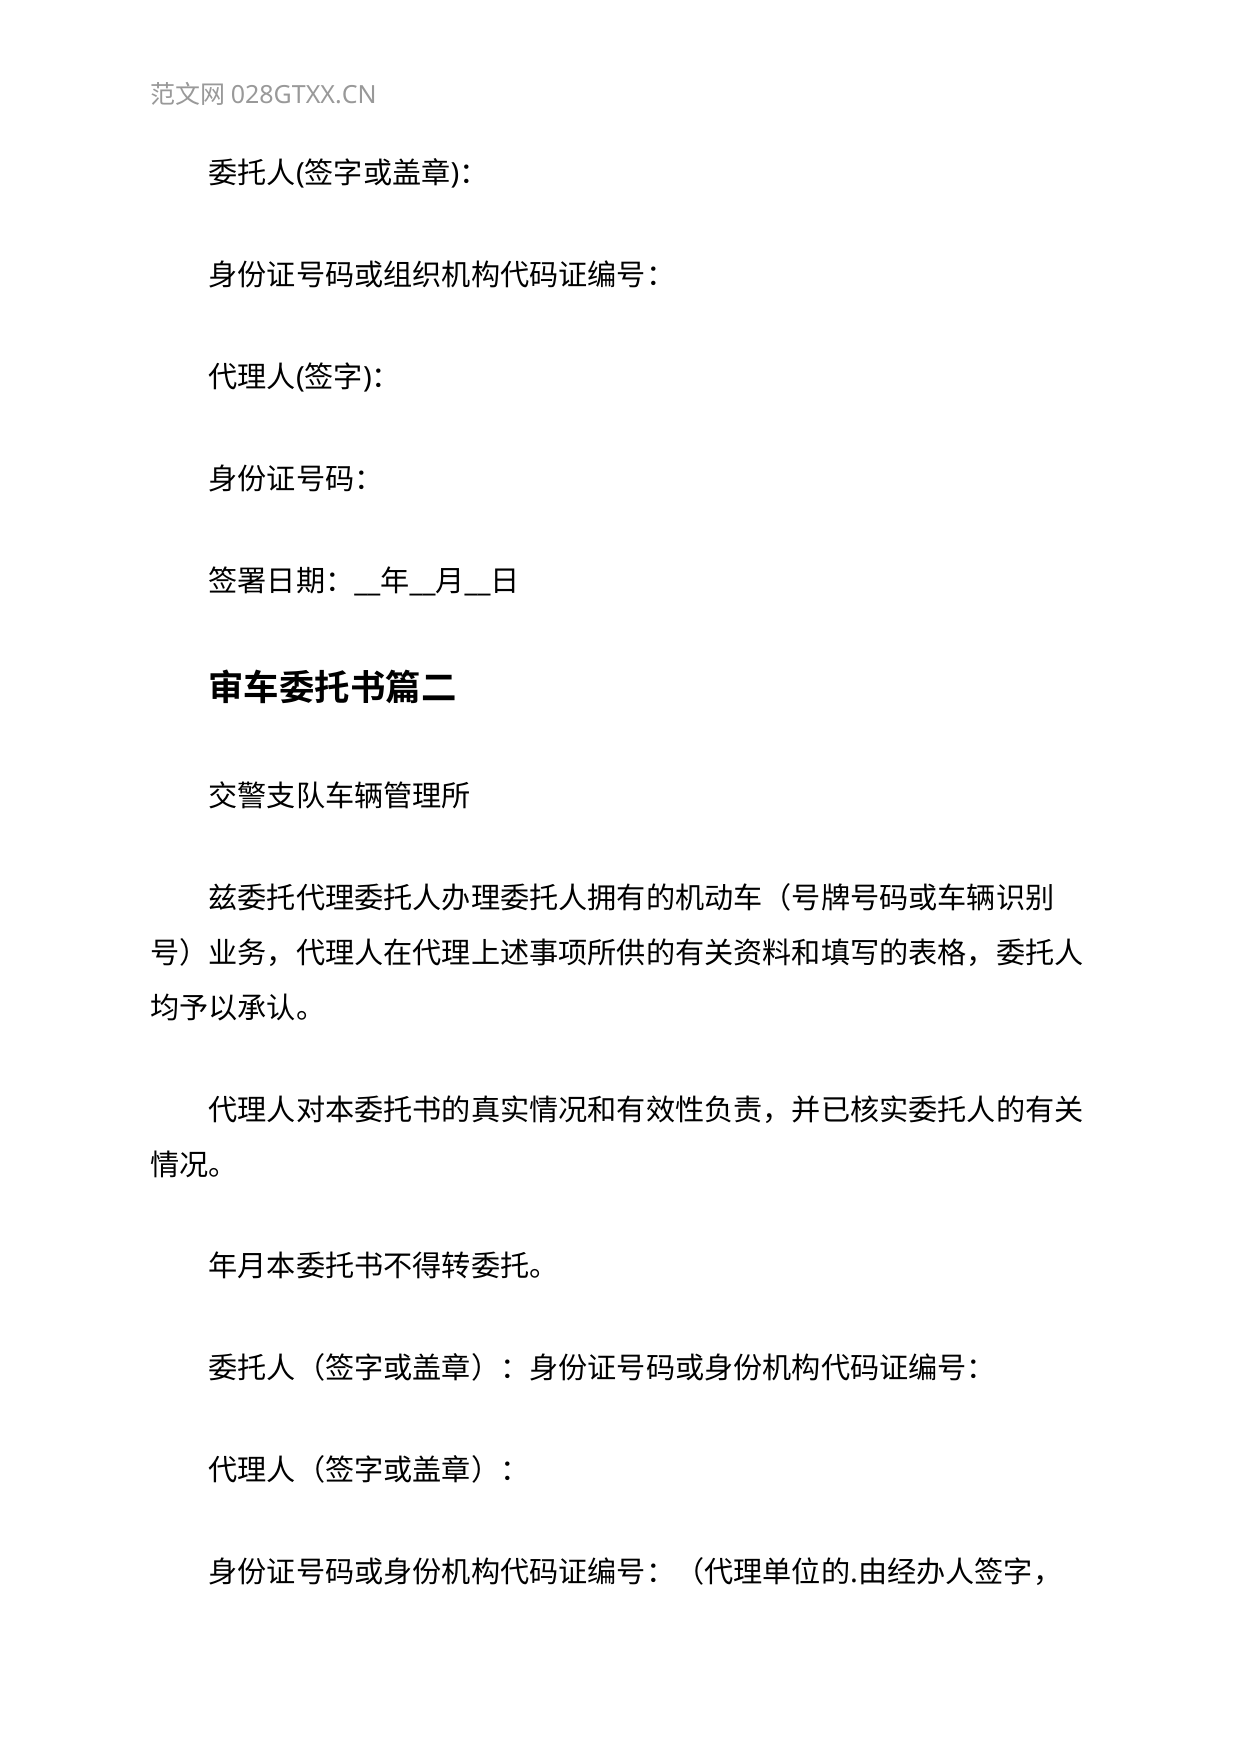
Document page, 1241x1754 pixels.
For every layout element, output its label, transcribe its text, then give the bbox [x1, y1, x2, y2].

text 签署日期：__年__月__日 [150, 557, 1090, 600]
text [150, 1548, 1090, 1591]
text 代理人（签字或盖章）： [150, 1446, 1090, 1489]
text 代理人(签字)： [150, 354, 1090, 396]
text 兹委托代理委托人办理委托人拥有的机动车（号牌号码或车辆识别号）业务，代理人在代理上述事项所供的有关资料和填写的表格，委托人均予以承认。 [150, 875, 1090, 1027]
text 代理人对本委托书的真实情况和有效性负责，并已核实委托人的有关情况。 [150, 1086, 1090, 1183]
text 审车委托书篇二 [150, 659, 1090, 711]
text 委托人(签字或盖章)： [150, 150, 1090, 192]
text 身份证号码： [150, 456, 1090, 498]
text 身份证号码或组织机构代码证编号： [150, 252, 1090, 294]
text 年月本委托书不得转委托。 [150, 1243, 1090, 1285]
text 委托人（签字或盖章）：身份证号码或身份机构代码证编号： [150, 1345, 1090, 1387]
text 交警支队车辆管理所 [150, 773, 1090, 815]
